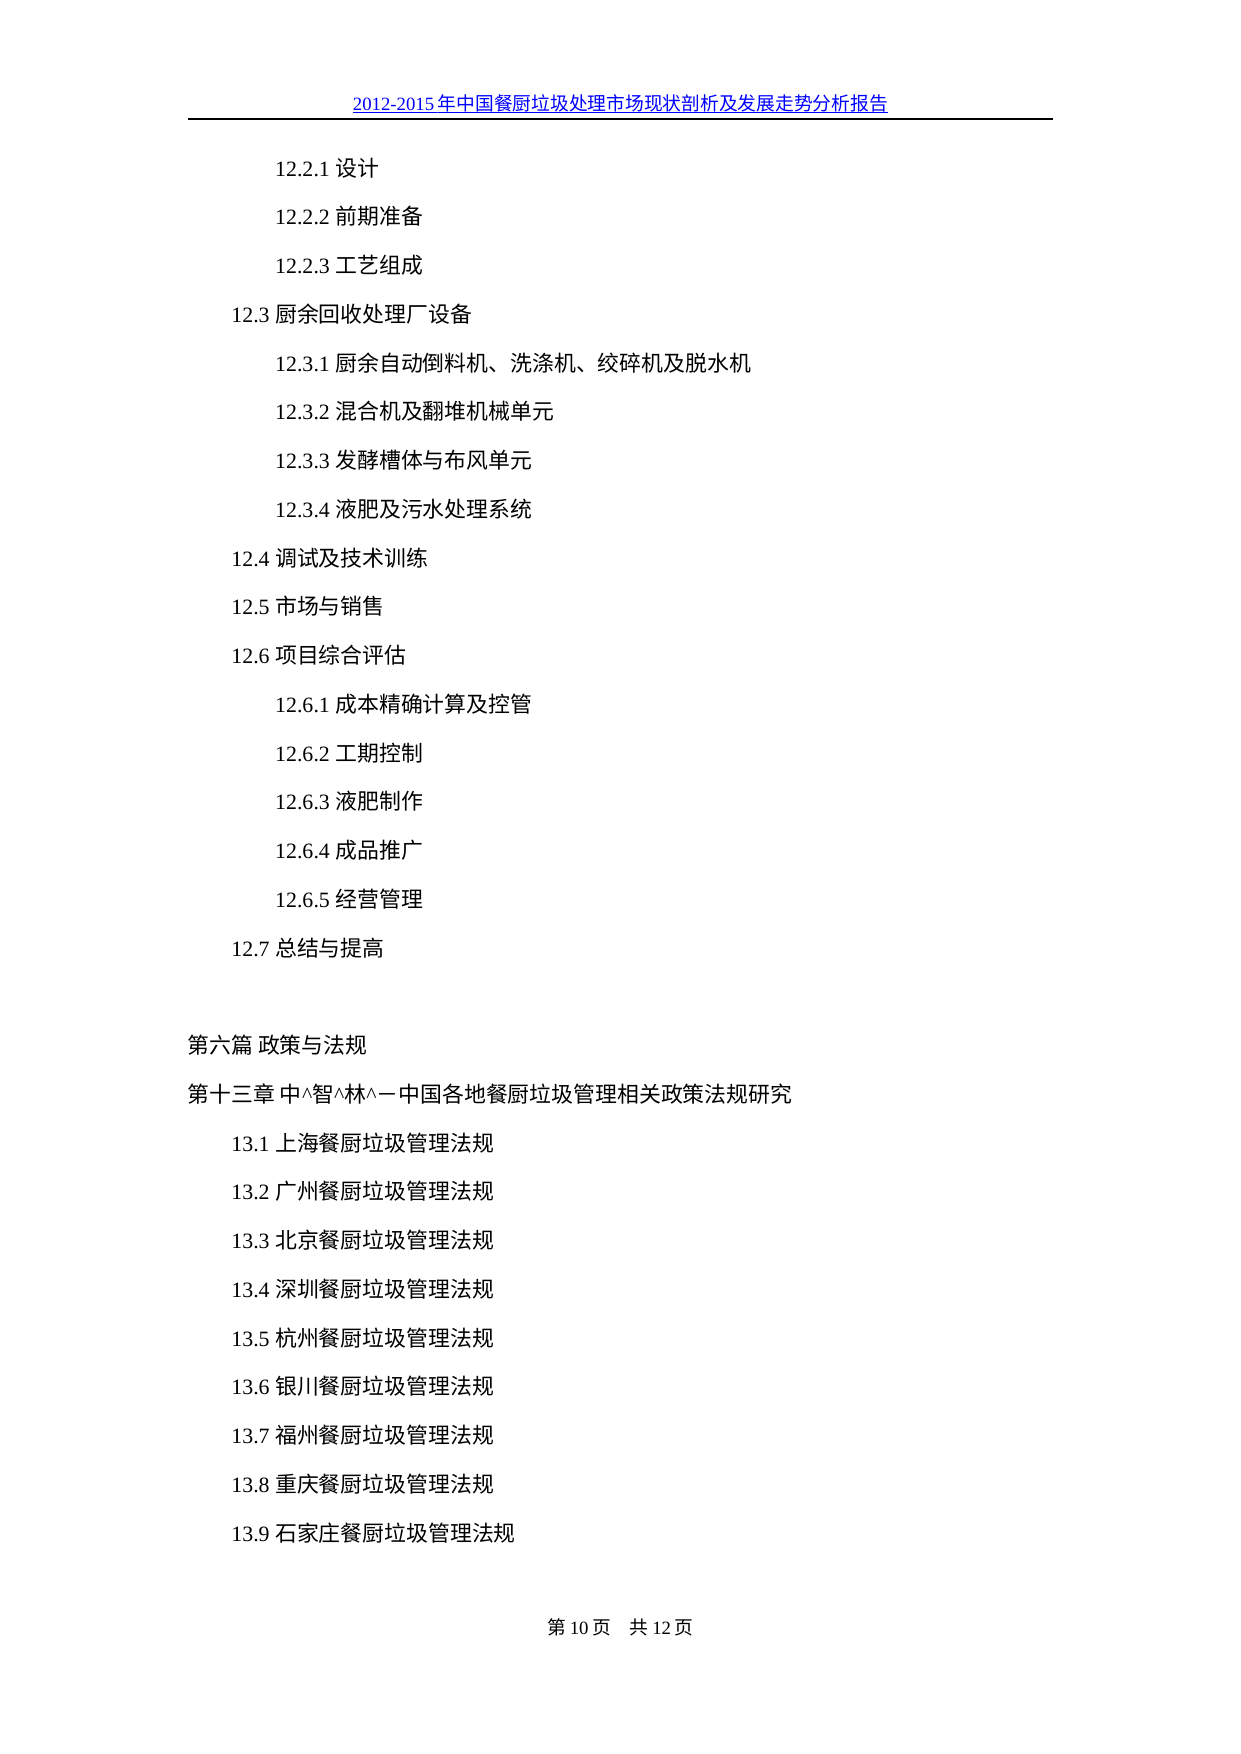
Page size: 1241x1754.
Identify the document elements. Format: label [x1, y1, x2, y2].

text [187, 150, 1053, 1548]
